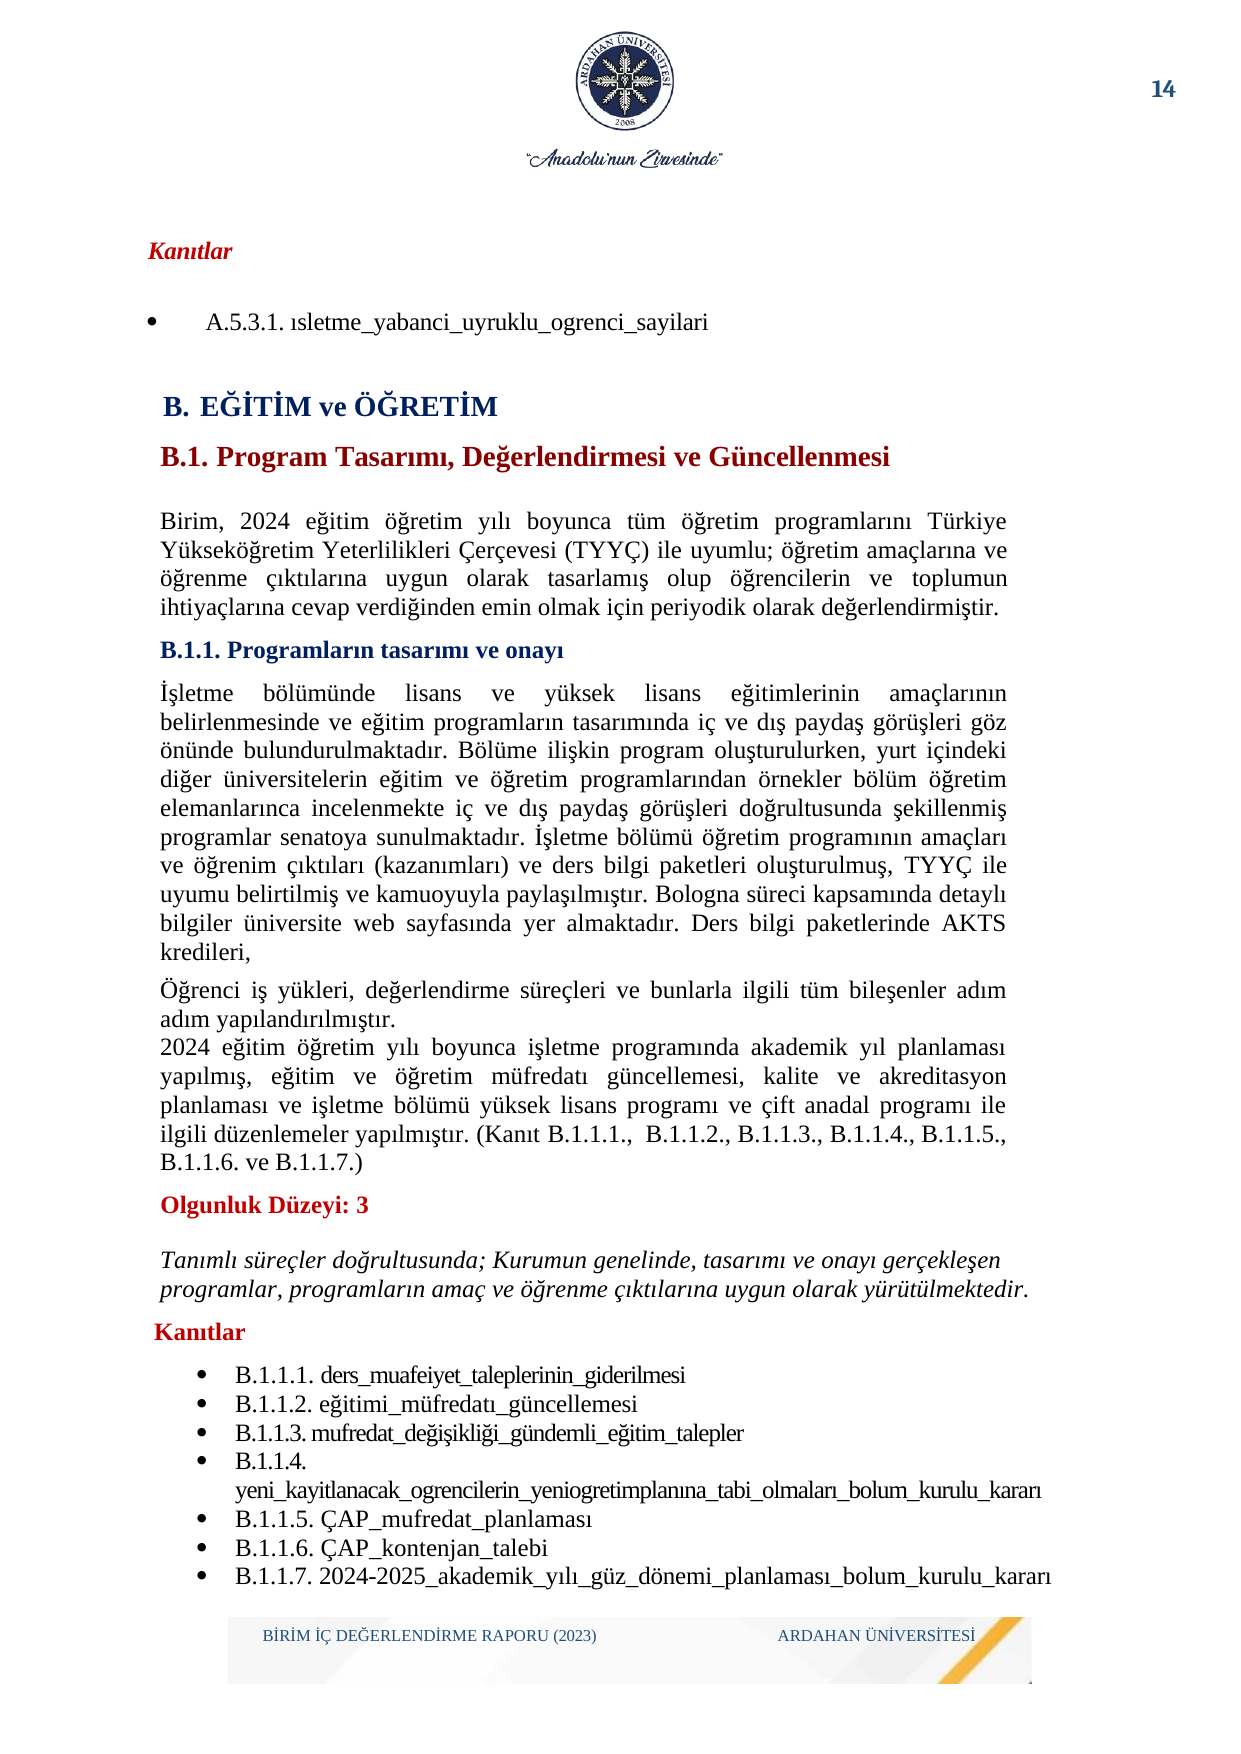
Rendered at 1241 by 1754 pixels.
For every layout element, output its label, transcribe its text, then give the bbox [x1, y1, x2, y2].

text İşletme bölümünde lisans ve yüksek lisans eğitimlerinin amaçlarının belirlenmesinde ve eğitim programların tasarımında iç ve dış paydaş görüşleri göz önünde bulundurulmaktadır. Bölüme ilişkin program oluşturulurken, yurt içindeki diğer üniversitelerin eğitim ve öğretim programlarından örnekler bölüm öğretim elemanlarınca incelenmekte iç ve dış paydaş görüşleri doğrultusunda şekillenmiş programlar senatoya sunulmaktadır. İşletme bölümü öğretim programının amaçları ve öğrenim çıktıları (kazanımları) ve ders bilgi paketleri oluşturulmuş, TYYÇ ile uyumu belirtilmiş ve kamuoyuyla paylaşılmıştır. Bologna süreci kapsamında detaylı bilgiler üniversite web sayfasında yer almaktadır. Ders bilgi paketlerinde AKTS kredileri, [160, 678, 1007, 966]
list A.5.3.1. ısletme_yabanci_uyruklu_ogrenci_sayilari [148, 306, 1107, 337]
text Öğrenci iş yükleri, değerlendirme süreçleri ve bunlarla ilgili tüm bileşenler adım adım yapılandırılmıştır. [160, 975, 1006, 1032]
list B.1.1.7. 2024-2025_akademik_yılı_güz_dönemi_planlaması_bolum_kurulu_kararı [197, 1561, 1107, 1590]
list B.1.1.6. ÇAP_kontenjan_talebi [197, 1533, 1107, 1561]
list Program Tasarımı, Değerlendirmesi ve Güncellenmesi [160, 439, 1107, 472]
text 2024 eğitim öğretim yılı boyunca işletme programında akademik yıl planlaması yapılmış, eğitim ve öğretim müfredatı güncellemesi, kalite ve akreditasyon planlaması ve işletme bölümü yüksek lisans programı ve çift anadal programı ile ilgili düzenlemeler yapılmıştır. (Kanıt B.1.1.1., B.1.1.2., B.1.1.3., B.1.1.4., B.1.1.5., B.1.1.6. ve B.1.1.7.) [160, 1032, 1007, 1176]
text Birim, 2024 eğitim öğretim yılı boyunca tüm öğretim programlarını Türkiye Yükseköğretim Yeterlilikleri Çerçevesi (TYYÇ) ile uyumlu; öğretim amaçlarına ve öğrenme çıktılarına uygun olarak tasarlamış olup öğrencilerin ve toplumun ihtiyaçlarına cevap verdiğinden emin olmak için periyodik olarak değerlendirmiştir. [160, 506, 1008, 621]
list B.1.1.3. mufredat_değişikliği_gündemli_eğitim_talepler [197, 1418, 1107, 1446]
picture [227, 1617, 1032, 1684]
text Kanıtlar [148, 236, 1107, 264]
subtitle EĞİTİM ve ÖĞRETİM [163, 389, 1107, 422]
subtitle Olgunluk Düzeyi: 3 [148, 1190, 1107, 1218]
list B.1.1.4. yeni_kayitlanacak_ogrencilerin_yeniogretimplanına_tabi_olmaları_bolum_kurulu_kararı [197, 1446, 1107, 1504]
subtitle Programların tasarımı ve onayı [160, 635, 1107, 664]
picture [526, 31, 723, 168]
list B.1.1.1. ders_muafeiyet_taleplerinin_giderilmesi [197, 1360, 1107, 1389]
list B.1.1.5. ÇAP_mufredat_planlaması [197, 1504, 1107, 1533]
list B.1.1.2. eğitimi_müfredatı_güncellemesi [197, 1389, 1107, 1418]
subtitle Kanıtlar [148, 1317, 1107, 1346]
text Tanımlı süreçler doğrultusunda; Kurumun genelinde, tasarımı ve onayı gerçekleşen programlar, programların amaç ve öğrenme çıktılarına uygun olarak yürütülmektedir. [160, 1246, 1107, 1303]
